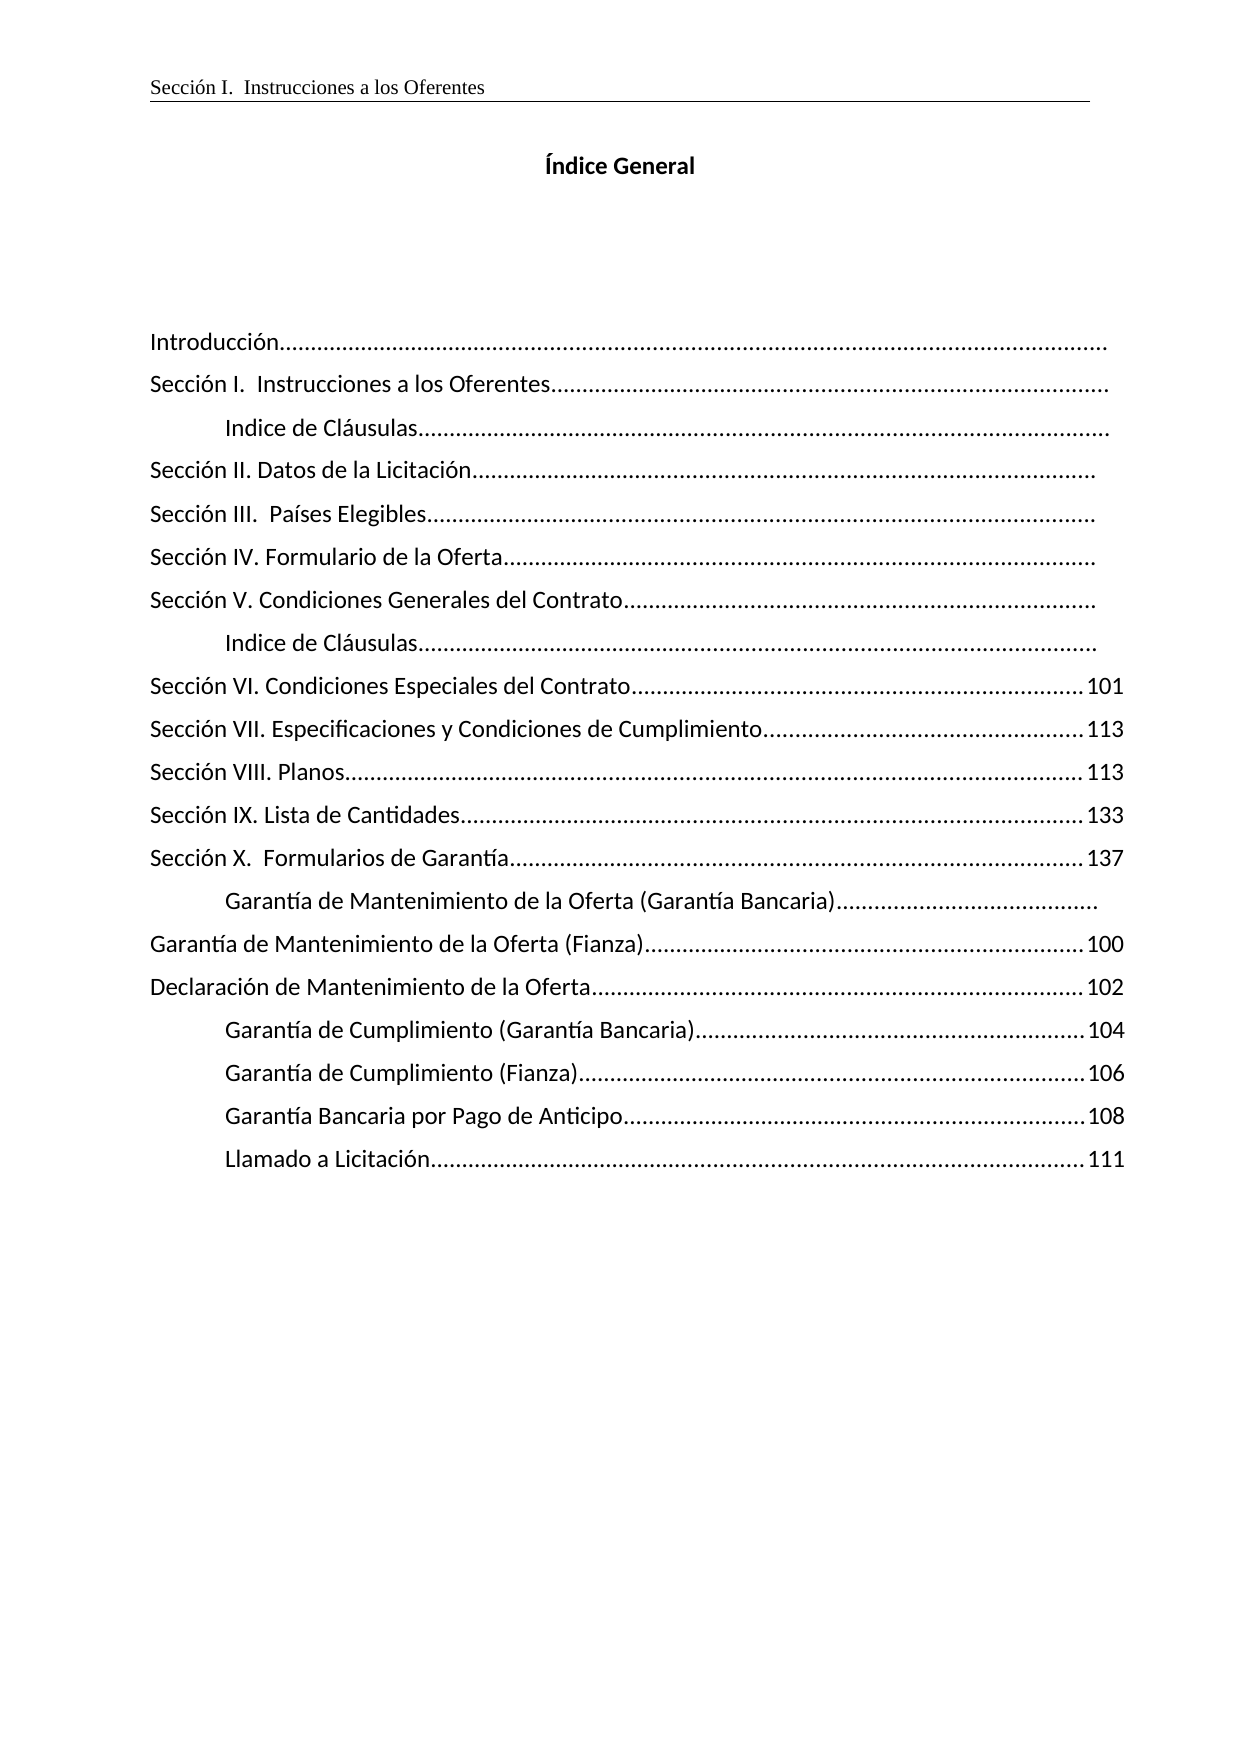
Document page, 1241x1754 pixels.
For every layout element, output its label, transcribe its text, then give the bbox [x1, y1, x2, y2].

text Sección I. Instrucciones a los Oferentes 5 [150, 369, 1090, 399]
text Sección III. Países Elegibles 55 [150, 498, 1090, 528]
text Garantía de Cumplimiento (Garantía Bancaria) 104 [225, 1014, 1090, 1044]
text Sección V. Condiciones Generales del Contrato 65 [150, 584, 1090, 614]
text Sección IV. Formulario de la Oferta 57 [150, 541, 1090, 571]
text Declaración de Mantenimiento de la Oferta 102 [150, 971, 1090, 1001]
text Indice de Cláusulas 6 [225, 412, 1090, 442]
text Sección X. Formularios de Garantía 137 [150, 842, 1090, 872]
text Garantía de Mantenimiento de la Oferta (Garantía Bancaria) 98 [225, 885, 1090, 915]
text Sección VII. Especificaciones y Condiciones de Cumplimiento 113 [150, 713, 1090, 743]
text Sección II. Datos de la Licitación 35 [150, 455, 1090, 485]
text Sección VI. Condiciones Especiales del Contrato 101 [150, 670, 1090, 700]
text Garantía de Cumplimiento (Fianza) 106 [225, 1057, 1090, 1087]
text Sección IX. Lista de Cantidades 133 [150, 799, 1090, 829]
text Garantía de Mantenimiento de la Oferta (Fianza) 100 [150, 928, 1090, 958]
text Llamado a Licitación 111 [225, 1143, 1090, 1173]
text Introducción 4 [150, 326, 1090, 356]
text Índice General [150, 150, 1090, 181]
text Sección VIII. Planos 113 [150, 756, 1090, 786]
text Indice de Cláusulas 67 [225, 627, 1090, 657]
text Garantía Bancaria por Pago de Anticipo 108 [225, 1100, 1090, 1131]
